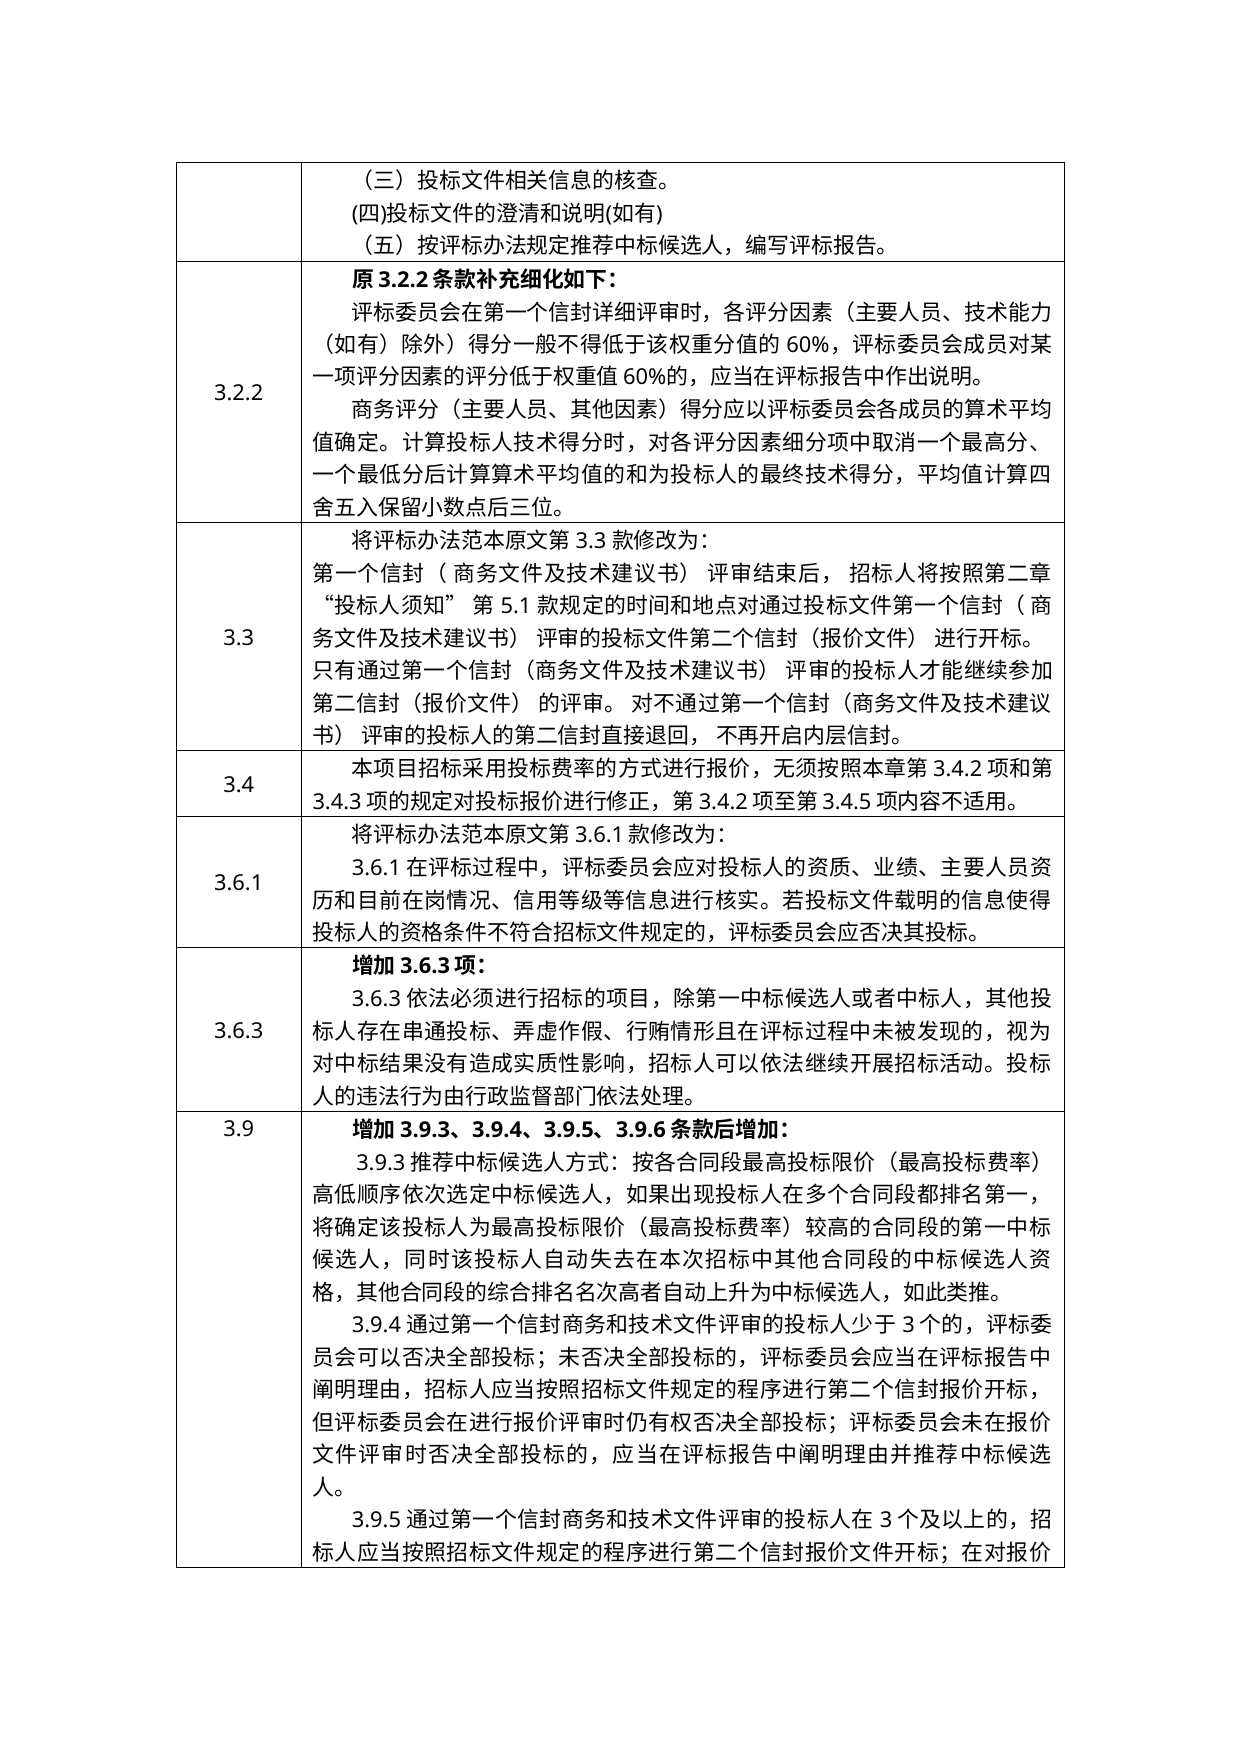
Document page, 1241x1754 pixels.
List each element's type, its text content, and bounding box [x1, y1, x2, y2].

table_cell 3.3 [177, 523, 301, 750]
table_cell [302, 1112, 1064, 1567]
table_cell 3.9 [177, 1112, 301, 1567]
table_cell 3.6.3 [177, 948, 301, 1111]
table_cell 将评标办法范本原文第 3.3 款修改为： 第一个信封（ 商务文件及技术建议书） 评审结束后， 招标人将按照第二章“投标人须知” 第 5.1 款规定的时间和地点对通过投标文件第一个信封（ 商务文件及技术建议书） 评审的投标文件第二个信封（报价文件） 进行开标。 只有通过第一个信封（商务文件及技术建议书） 评审的投标人才能继续参加第二信封（报价文件） 的评审。 对不通过第一个信封（商务文件及技术建议书） 评审的投标人的第二信封直接退回， 不再开启内层信封。 [302, 523, 1064, 750]
table_cell 3.4 [177, 751, 301, 816]
table_cell 原3.2.2条款补充细化如下： 评标委员会在第一个信封详细评审时，各评分因素（主要人员、技术能力（如有）除外）得分一般不得低于该权重分值的60%，评标委员会成员对某一项评分因素的评分低于权重值60%的，应当在评标报告中作出说明。 商务评分（主要人员、其他因素）得分应以评标委员会各成员的算术平均值确定。计算投标人技术得分时，对各评分因素细分项中取消一个最高分、一个最低分后计算算术平均值的和为投标人的最终技术得分，平均值计算四舍五入保留小数点后三位。 [302, 262, 1064, 522]
table_cell 将评标办法范本原文第3.6.1款修改为： 3.6.1在评标过程中，评标委员会应对投标人的资质、业绩、主要人员资历和目前在岗情况、信用等级等信息进行核实。若投标文件载明的信息使得投标人的资格条件不符合招标文件规定的，评标委员会应否决其投标。 [302, 817, 1064, 947]
table_cell 3.2.2 [177, 262, 301, 522]
table_cell 1 [177, 163, 301, 261]
table_cell 3.6.1 [177, 817, 301, 947]
table_cell 增加3.6.3项： 3.6.3依法必须进行招标的项目，除第一中标候选人或者中标人，其他投标人存在串通投标、弄虚作假、行贿情形且在评标过程中未被发现的，视为对中标结果没有造成实质性影响，招标人可以依法继续开展招标活动。投标人的违法行为由行政监督部门依法处理。 [302, 948, 1064, 1111]
table_cell 本项目招标采用投标费率的方式进行报价，无须按照本章第3.4.2项和第3.4.3项的规定对投标报价进行修正，第3.4.2项至第3.4.5项内容不适用。 [302, 751, 1064, 816]
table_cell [302, 163, 1064, 261]
